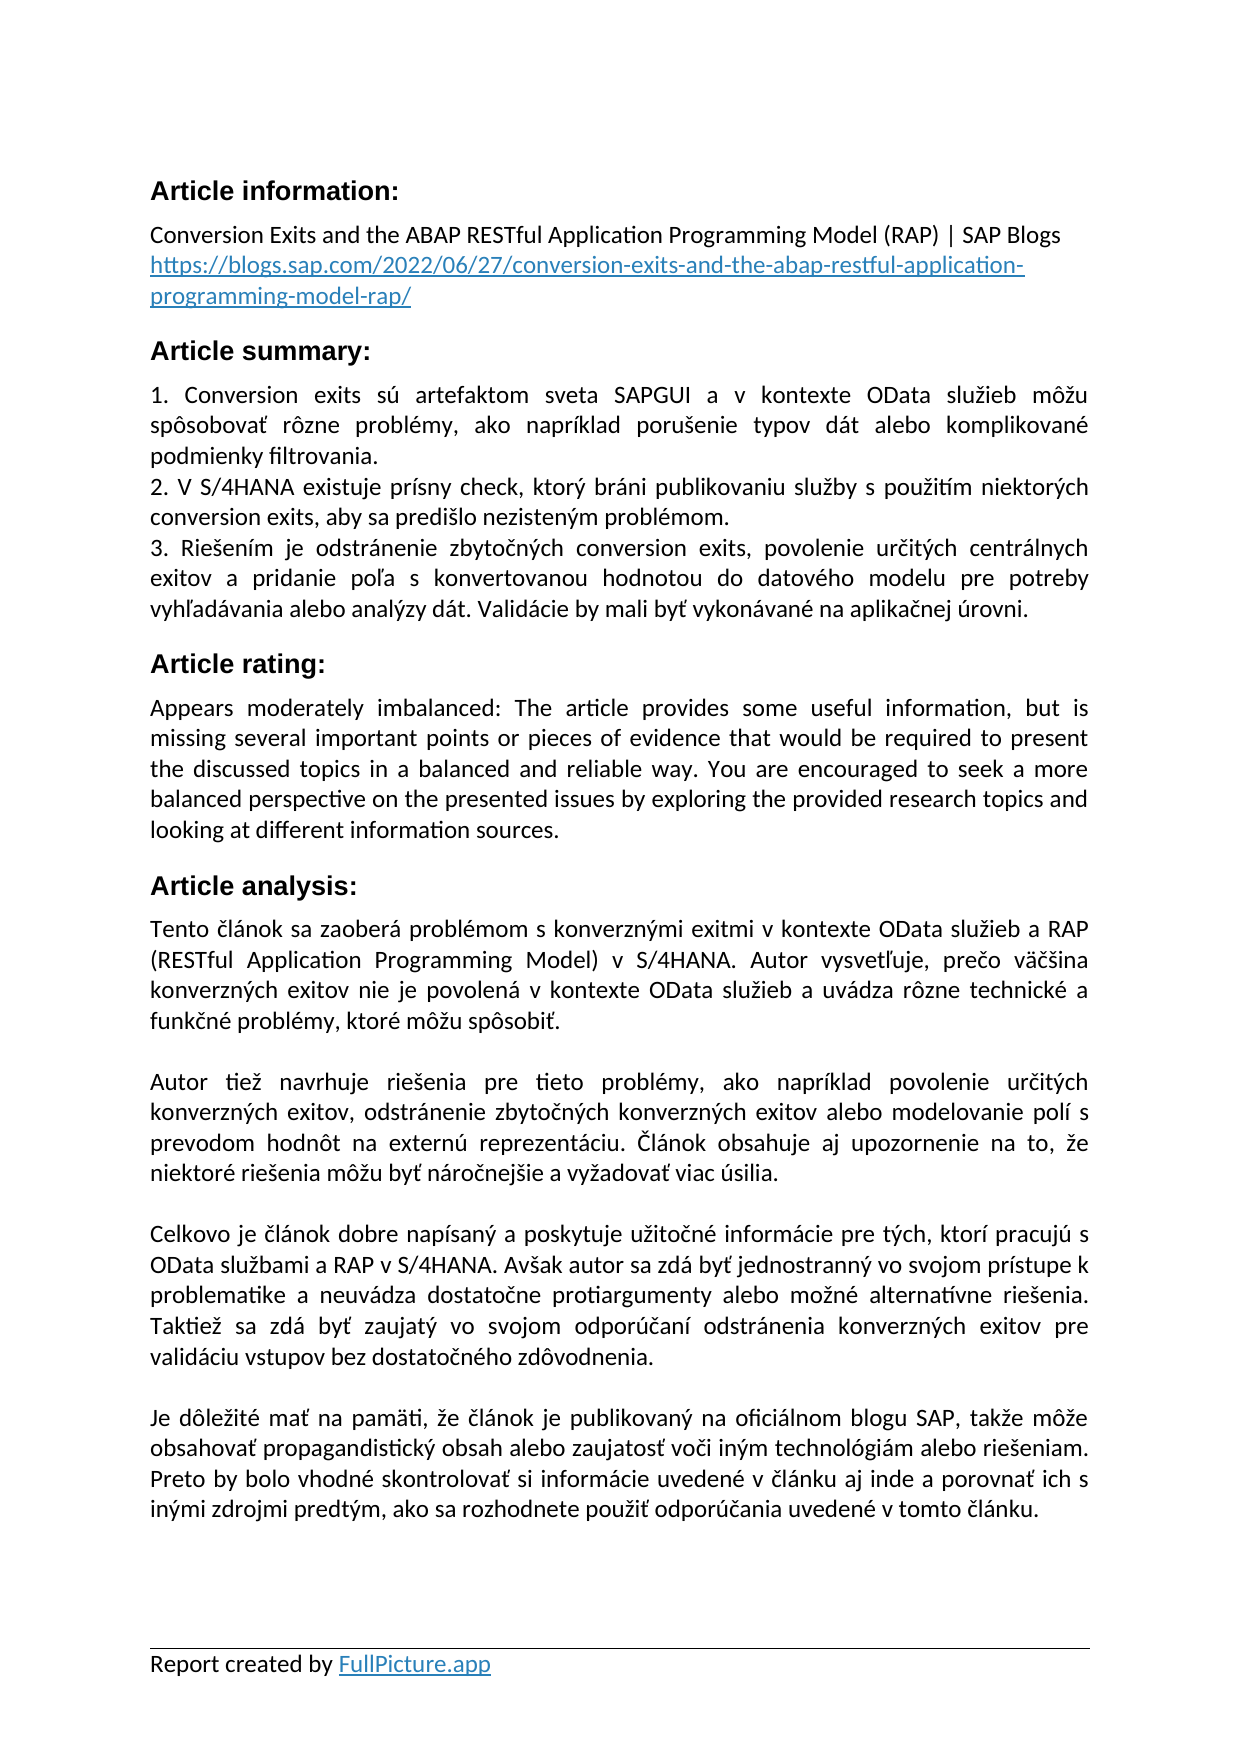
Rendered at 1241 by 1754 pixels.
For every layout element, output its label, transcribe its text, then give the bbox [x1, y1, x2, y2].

text 1. Conversion exits sú artefaktom sveta SAPGUI a v kontexte OData služieb môžu spôsobovať rôzne problémy, ako napríklad porušenie typov dát alebo komplikované podmienky filtrovania. [150, 379, 1090, 471]
text Conversion Exits and the ABAP RESTful Application Programming Model (RAP) | SAP Blogshttps://blogs.sap.com/2022/06/27/conversion-exits-and-the-abap-restful-application-programming-model-rap/ [150, 219, 1090, 310]
text 2. V S/4HANA existuje prísny check, ktorý bráni publikovaniu služby s použitím niektorých conversion exits, aby sa predišlo nezisteným problémom. [150, 471, 1090, 532]
subtitle Article summary: [150, 335, 1090, 367]
subtitle Article rating: [150, 648, 1090, 679]
text Je dôležité mať na pamäti, že článok je publikovaný na oficiálnom blogu SAP, takže môže obsahovať propagandistický obsah alebo zaujatosť voči iným technológiám alebo riešeniam. Preto by bolo vhodné skontrolovať si informácie uvedené v článku aj inde a porovnať ich s inými zdrojmi predtým, ako sa rozhodnete použiť odporúčania uvedené v tomto článku. [150, 1402, 1090, 1524]
subtitle Article analysis: [150, 869, 1090, 901]
text 3. Riešením je odstránenie zbytočných conversion exits, povolenie určitých centrálnych exitov a pridanie poľa s konvertovanou hodnotou do datového modelu pre potreby vyhľadávania alebo analýzy dát. Validácie by mali byť vykonávané na aplikačnej úrovni. [150, 532, 1090, 623]
text Celkovo je článok dobre napísaný a poskytuje užitočné informácie pre tých, ktorí pracujú s OData službami a RAP v S/4HANA. Avšak autor sa zdá byť jednostranný vo svojom prístupe k problematike a neuvádza dostatočne protiargumenty alebo možné alternatívne riešenia. Taktiež sa zdá byť zaujatý vo svojom odporúčaní odstránenia konverzných exitov pre validáciu vstupov bez dostatočného zdôvodnenia. [150, 1218, 1090, 1371]
text Appears moderately imbalanced: The article provides some useful information, but is missing several important points or pieces of evidence that would be required to present the discussed topics in a balanced and reliable way. You are encouraged to seek a more balanced perspective on the presented issues by exploring the provided research topics and looking at different information sources. [150, 692, 1090, 844]
subtitle Article information: [150, 175, 1090, 206]
text Autor tiež navrhuje riešenia pre tieto problémy, ako napríklad povolenie určitých konverzných exitov, odstránenie zbytočných konverzných exitov alebo modelovanie polí s prevodom hodnôt na externú reprezentáciu. Článok obsahuje aj upozornenie na to, že niektoré riešenia môžu byť náročnejšie a vyžadovať viac úsilia. [150, 1066, 1090, 1188]
text Tento článok sa zaoberá problémom s konverznými exitmi v kontexte OData služieb a RAP (RESTful Application Programming Model) v S/4HANA. Autor vysvetľuje, prečo väčšina konverzných exitov nie je povolená v kontexte OData služieb a uvádza rôzne technické a funkčné problémy, ktoré môžu spôsobiť. [150, 913, 1090, 1035]
